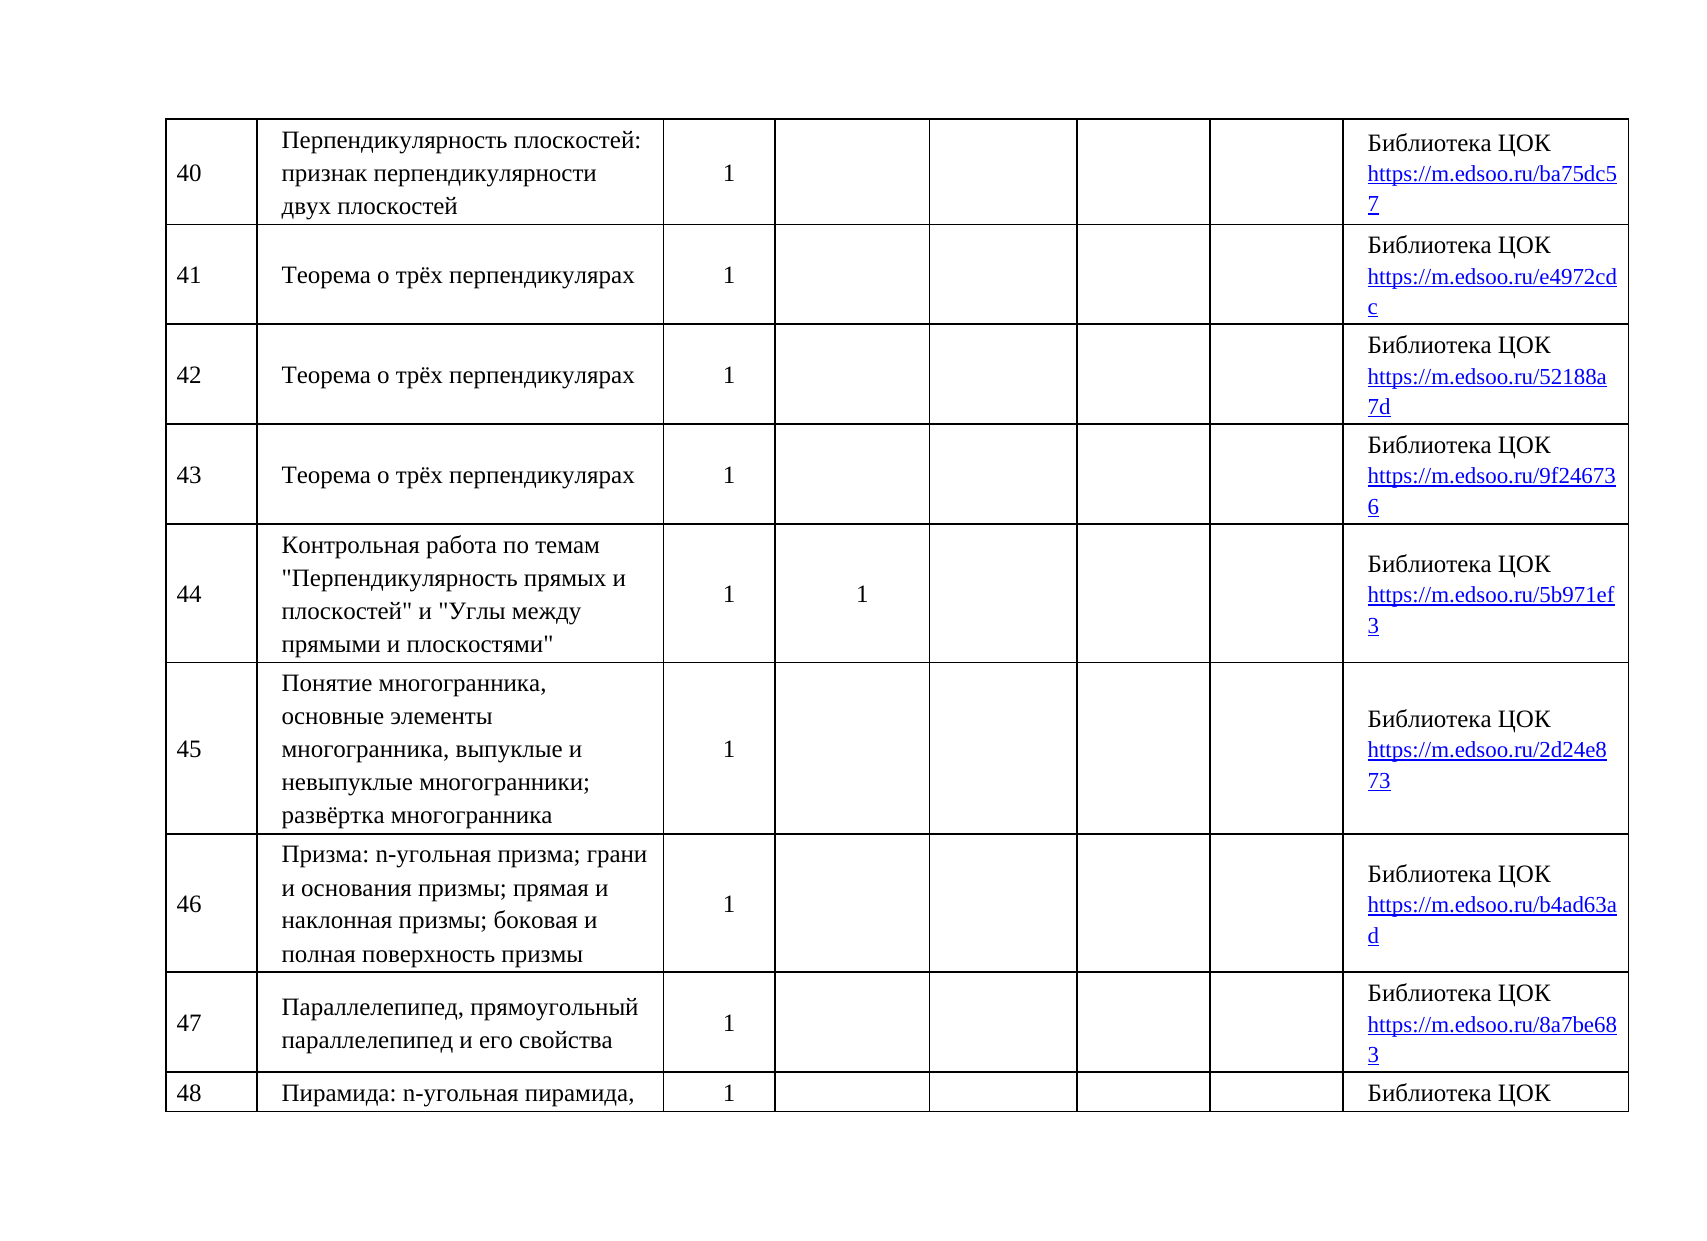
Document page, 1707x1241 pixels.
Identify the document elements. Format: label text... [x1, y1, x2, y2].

table_cell [776, 973, 929, 1071]
table_cell 40 [167, 120, 256, 223]
table_cell 1 [664, 120, 774, 223]
table_cell [1211, 120, 1342, 223]
table_cell [930, 973, 1076, 1071]
table_cell [776, 1073, 929, 1111]
table_cell 1 [664, 973, 774, 1071]
table_cell [930, 1073, 1076, 1111]
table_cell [258, 1073, 663, 1111]
table_cell [1078, 973, 1209, 1071]
table_cell [930, 525, 1076, 661]
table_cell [258, 120, 663, 223]
table_cell 1 [664, 525, 774, 661]
table_cell [1211, 225, 1342, 323]
table_cell 44 [167, 525, 256, 661]
table_cell Теорема о трёх перпендикулярах [258, 225, 663, 323]
table_cell [1078, 425, 1209, 523]
table_cell [930, 663, 1076, 833]
table_cell Библиотека ЦОК https://m.edsoo.ru/ba75dc57 [1344, 120, 1628, 223]
table_cell [1211, 425, 1342, 523]
table_cell Библиотека ЦОК https://m.edsoo.ru/5b971ef3 [1344, 525, 1628, 661]
table_cell Параллелепипед, прямоугольный параллелепипед и его свойства [258, 973, 663, 1071]
table_cell Библиотека ЦОК https://m.edsoo.ru/52188a7d [1344, 325, 1628, 423]
table_cell [1078, 525, 1209, 661]
table_cell [930, 425, 1076, 523]
table_cell Библиотека ЦОК https://m.edsoo.ru/2d24e873 [1344, 663, 1628, 833]
table_cell 43 [167, 425, 256, 523]
table_cell [1211, 973, 1342, 1071]
table_cell [1078, 225, 1209, 323]
table_cell 47 [167, 973, 256, 1071]
table_cell 1 [664, 1073, 774, 1111]
table_cell [1078, 120, 1209, 223]
table_cell Призма: n-угольная призма; грани и основания призмы; прямая и наклонная призмы; боковая и полная поверхность призмы [258, 835, 663, 971]
table_cell 1 [664, 663, 774, 833]
table_cell Теорема о трёх перпендикулярах [258, 425, 663, 523]
table_cell Библиотека ЦОК https://m.edsoo.ru/8a7be683 [1344, 973, 1628, 1071]
table_cell Библиотека ЦОК https://m.edsoo.ru/b4ad63ad [1344, 835, 1628, 971]
table_cell Библиотека ЦОК https://m.edsoo.ru/9f246736 [1344, 425, 1628, 523]
table_cell [776, 425, 929, 523]
table_cell [1078, 663, 1209, 833]
table_cell [776, 835, 929, 971]
table_cell 41 [167, 225, 256, 323]
table_cell [1078, 835, 1209, 971]
table_cell [1211, 325, 1342, 423]
table_cell [776, 225, 929, 323]
table_cell [930, 120, 1076, 223]
table_cell [930, 325, 1076, 423]
table_cell 1 [664, 425, 774, 523]
table_cell 1 [776, 525, 929, 661]
table_cell [776, 663, 929, 833]
table_cell [776, 120, 929, 223]
table_cell [1211, 835, 1342, 971]
table_cell 42 [167, 325, 256, 423]
table_cell Теорема о трёх перпендикулярах [258, 325, 663, 423]
table_cell 48 [167, 1073, 256, 1111]
table_cell 1 [664, 325, 774, 423]
table_cell 46 [167, 835, 256, 971]
table_cell [930, 225, 1076, 323]
table_cell [1211, 525, 1342, 661]
table_cell Понятие многогранника, основные элементы многогранника, выпуклые и невыпуклые многогранники; развёртка многогранника [258, 663, 663, 833]
table_cell 45 [167, 663, 256, 833]
table_cell [776, 325, 929, 423]
table_cell [1211, 1073, 1342, 1111]
table_cell 1 [664, 835, 774, 971]
table_cell [1211, 663, 1342, 833]
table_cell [1344, 1073, 1628, 1111]
table_cell Библиотека ЦОК https://m.edsoo.ru/e4972cdc [1344, 225, 1628, 323]
table_cell 1 [664, 225, 774, 323]
table_cell [1078, 325, 1209, 423]
table_cell Контрольная работа по темам "Перпендикулярность прямых и плоскостей" и "Углы между прямыми и плоскостями" [258, 525, 663, 661]
table_cell [930, 835, 1076, 971]
table_cell [1078, 1073, 1209, 1111]
